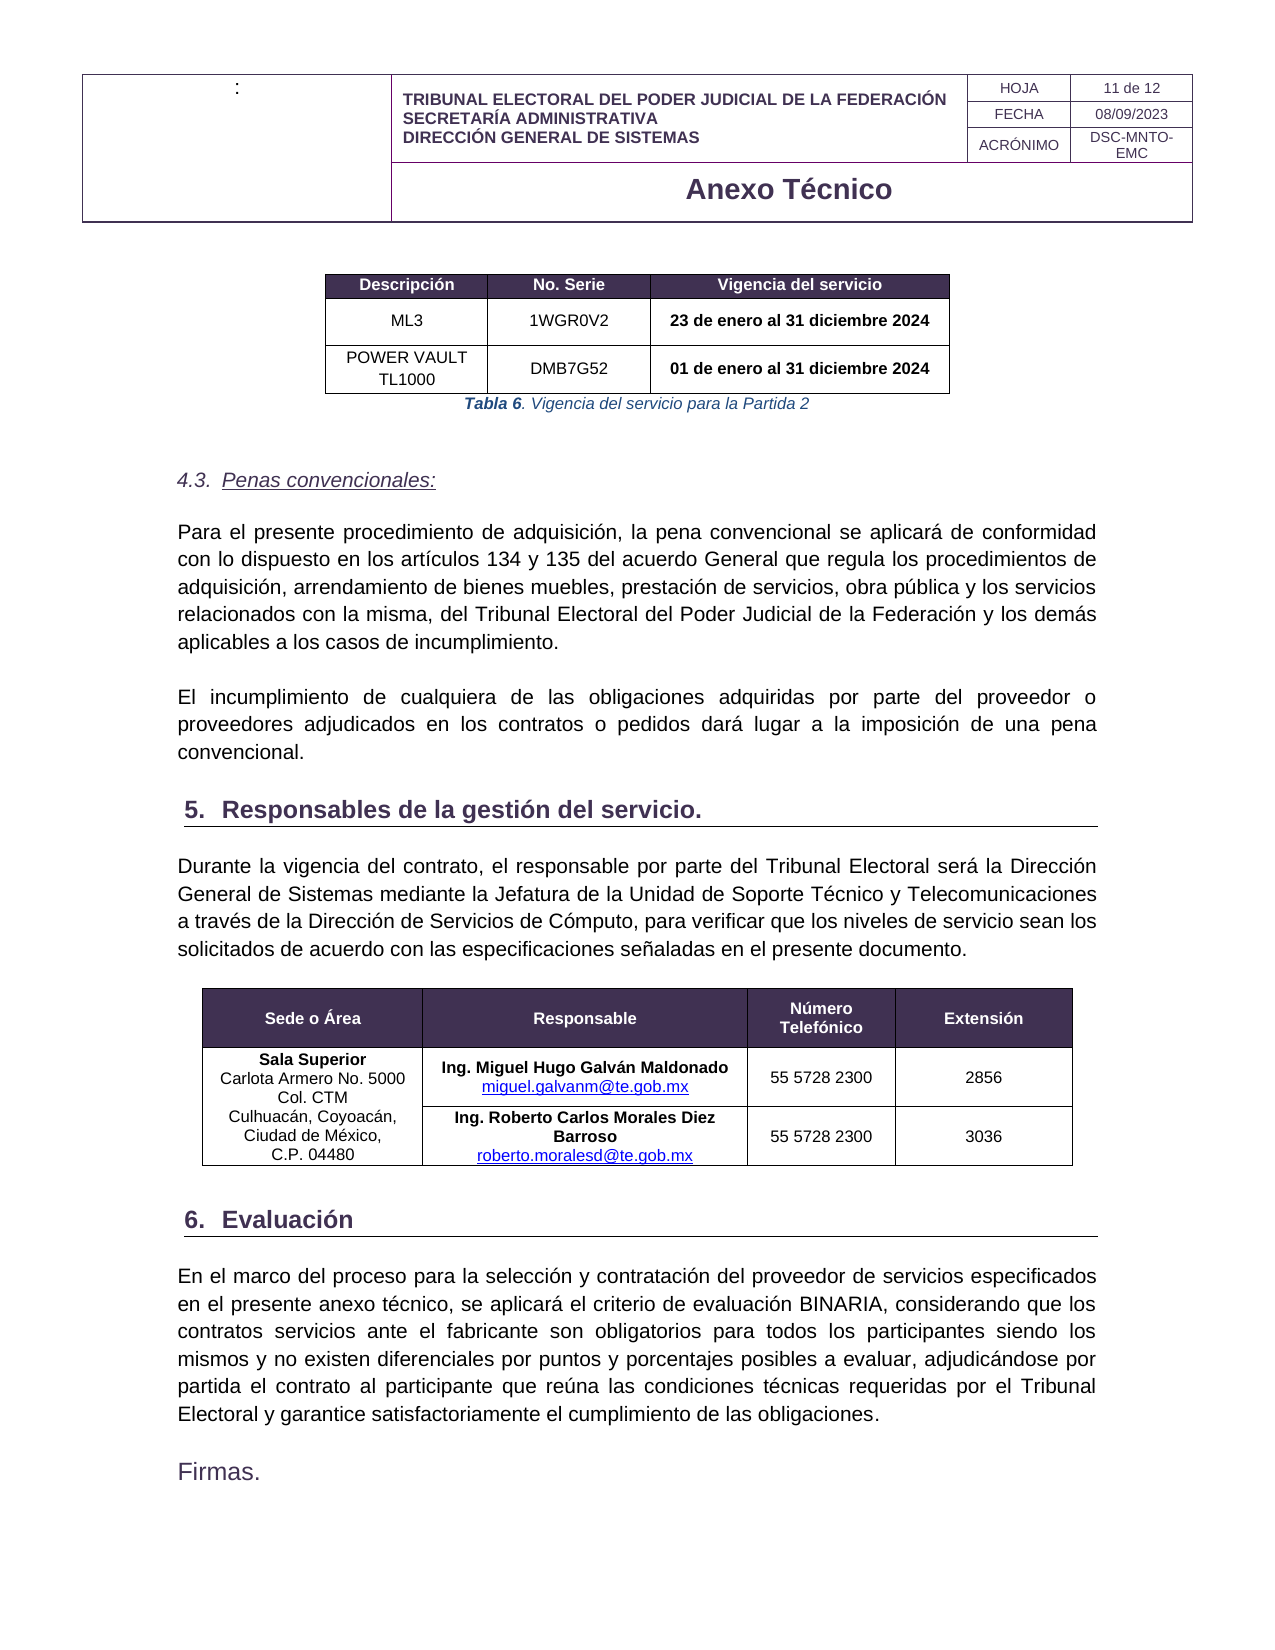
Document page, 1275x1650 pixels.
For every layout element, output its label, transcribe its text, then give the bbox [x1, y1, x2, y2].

table_header Extensión [896, 989, 1072, 1047]
text En el marco del proceso para la selección y contratación del proveedor de servicios especificados en el presente anexo técnico, se aplicará el criterio de evaluación BINARIA, considerando que los contratos servicios ante el fabricante son obligatorios para todos los participantes siendo los mismos y no existen diferenciales por puntos y porcentajes posibles a evaluar, adjudicándose por partida el contrato al participante que reúna las condiciones técnicas requeridas por el Tribunal Electoral y garantice satisfactoriamente el cumplimiento de las obligaciones. [177, 1264, 1098, 1426]
table_cell 55 5728 2300 [748, 1107, 895, 1165]
table_header Número Telefónico [748, 989, 895, 1047]
table_cell 23 de enero al 31 diciembre 2024 [651, 299, 949, 345]
table_header Descripción [326, 275, 487, 298]
table_cell 3036 [896, 1107, 1072, 1165]
table_header Vigencia del servicio [651, 275, 949, 298]
table_cell ML3 [326, 299, 487, 345]
table_header No. Serie [488, 275, 650, 298]
text Tabla 6. Vigencia del servicio para la Partida 2 [177, 394, 1098, 413]
table_cell POWER VAULT TL1000 [326, 346, 487, 393]
table_cell Ing. Miguel Hugo Galván Maldonado miguel.galvanm@te.gob.mx [423, 1048, 747, 1106]
table_cell DMB7G52 [488, 346, 650, 393]
table_cell 2856 [896, 1048, 1072, 1106]
table_cell 01 de enero al 31 diciembre 2024 [651, 346, 949, 393]
table_cell Sala Superior Carlota Armero No. 5000 Col. CTM Culhuacán, Coyoacán, Ciudad de México, C.P. 04480 [203, 1048, 422, 1165]
table_cell 55 5728 2300 [748, 1048, 895, 1106]
subtitle Penas convencionales: [177, 468, 1098, 492]
text Para el presente procedimiento de adquisición, la pena convencional se aplicará de conformidad con lo dispuesto en los artículos 134 y 135 del acuerdo General que regula los procedimientos de adquisición, arrendamiento de bienes muebles, prestación de servicios, obra pública y los servicios relacionados con la misma, del Tribunal Electoral del Poder Judicial de la Federación y los demás aplicables a los casos de incumplimiento. [177, 520, 1098, 654]
text Firmas. [177, 1457, 1098, 1485]
table_header Responsable [423, 989, 747, 1047]
table_cell Ing. Roberto Carlos Morales Diez Barroso roberto.moralesd@te.gob.mx [423, 1107, 747, 1165]
subtitle Evaluación [184, 1205, 1098, 1236]
table_cell 1WGR0V2 [488, 299, 650, 345]
text El incumplimiento de cualquiera de las obligaciones adquiridas por parte del proveedor o proveedores adjudicados en los contratos o pedidos dará lugar a la imposición de una pena convencional. [177, 685, 1098, 764]
text Durante la vigencia del contrato, el responsable por parte del Tribunal Electoral será la Dirección General de Sistemas mediante la Jefatura de la Unidad de Soporte Técnico y Telecomunicaciones a través de la Dirección de Servicios de Cómputo, para verificar que los niveles de servicio sean los solicitados de acuerdo con las especificaciones señaladas en el presente documento. [177, 854, 1098, 961]
table_header Sede o Área [203, 989, 422, 1047]
subtitle Responsables de la gestión del servicio. [184, 795, 1098, 826]
